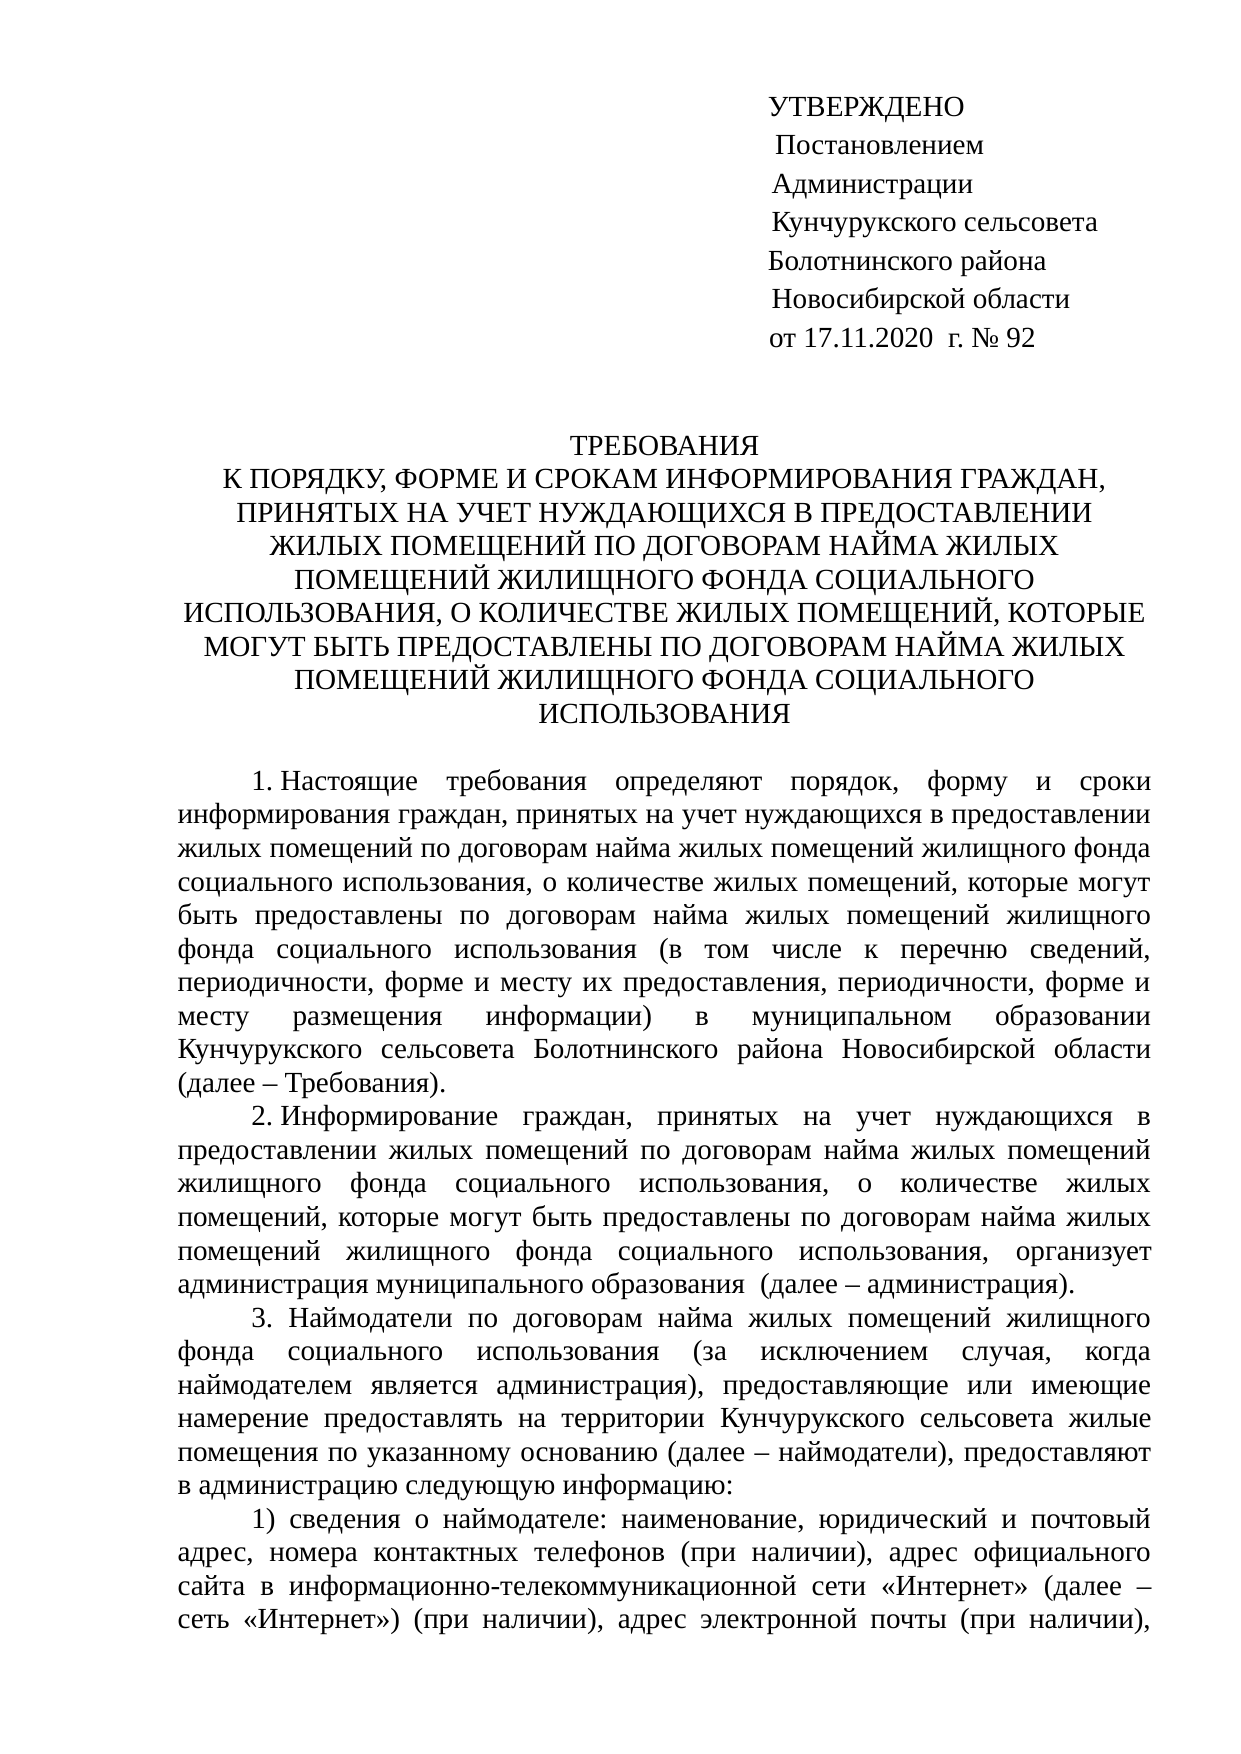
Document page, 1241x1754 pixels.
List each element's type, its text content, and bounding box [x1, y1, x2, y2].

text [177, 1501, 1152, 1635]
text 3. Наймодатели по договорам найма жилых помещений жилищного фонда социального использования (за исключением случая, когда наймодателем является администрация), предоставляющие или имеющие намерение предоставлять на территории Кунчурукского сельсовета жилые помещения по указанному основанию (далее – наймодатели), предоставляют в администрацию следующую информацию: [177, 1300, 1152, 1501]
text 2. Информирование граждан, принятых на учет нуждающихся в предоставлении жилых помещений по договорам найма жилых помещений жилищного фонда социального использования, о количестве жилых помещений, которые могут быть предоставлены по договорам найма жилых помещений жилищного фонда социального использования, организует администрация муниципального образования (далее – администрация). [177, 1098, 1152, 1300]
text К ПОРЯДКУ, ФОРМЕ И СРОКАМ ИНФОРМИРОВАНИЯ ГРАЖДАН, ПРИНЯТЫХ НА УЧЕТ НУЖДАЮЩИХСЯ В ПРЕДОСТАВЛЕНИИ ЖИЛЫХ ПОМЕЩЕНИЙ ПО ДОГОВОРАМ НАЙМА ЖИЛЫХ ПОМЕЩЕНИЙ ЖИЛИЩНОГО ФОНДА СОЦИАЛЬНОГО ИСПОЛЬЗОВАНИЯ, О КОЛИЧЕСТВЕ ЖИЛЫХ ПОМЕЩЕНИЙ, КОТОРЫЕ МОГУТ БЫТЬ ПРЕДОСТАВЛЕНЫ ПО ДОГОВОРАМ НАЙМА ЖИЛЫХ ПОМЕЩЕНИЙ ЖИЛИЩНОГО ФОНДА СОЦИАЛЬНОГО ИСПОЛЬЗОВАНИЯ [177, 461, 1152, 729]
table_header УТВЕРЖДЕНО Постановлением Администрации Кунчурукского сельсовета Болотнинского района Новосибирской области от 17.11.2020 г. № 92 [517, 89, 1152, 394]
text 1. Настоящие требования определяют порядок, форму и сроки информирования граждан, принятых на учет нуждающихся в предоставлении жилых помещений по договорам найма жилых помещений жилищного фонда социального использования, о количестве жилых помещений, которые могут быть предоставлены по договорам найма жилых помещений жилищного фонда социального использования (в том числе к перечню сведений, периодичности, форме и месту их предоставления, периодичности, форме и месту размещения информации) в муниципальном образовании Кунчурукского сельсовета Болотнинского района Новосибирской области (далее – Требования). [177, 763, 1152, 1098]
text ТРЕБОВАНИЯ [177, 428, 1152, 461]
